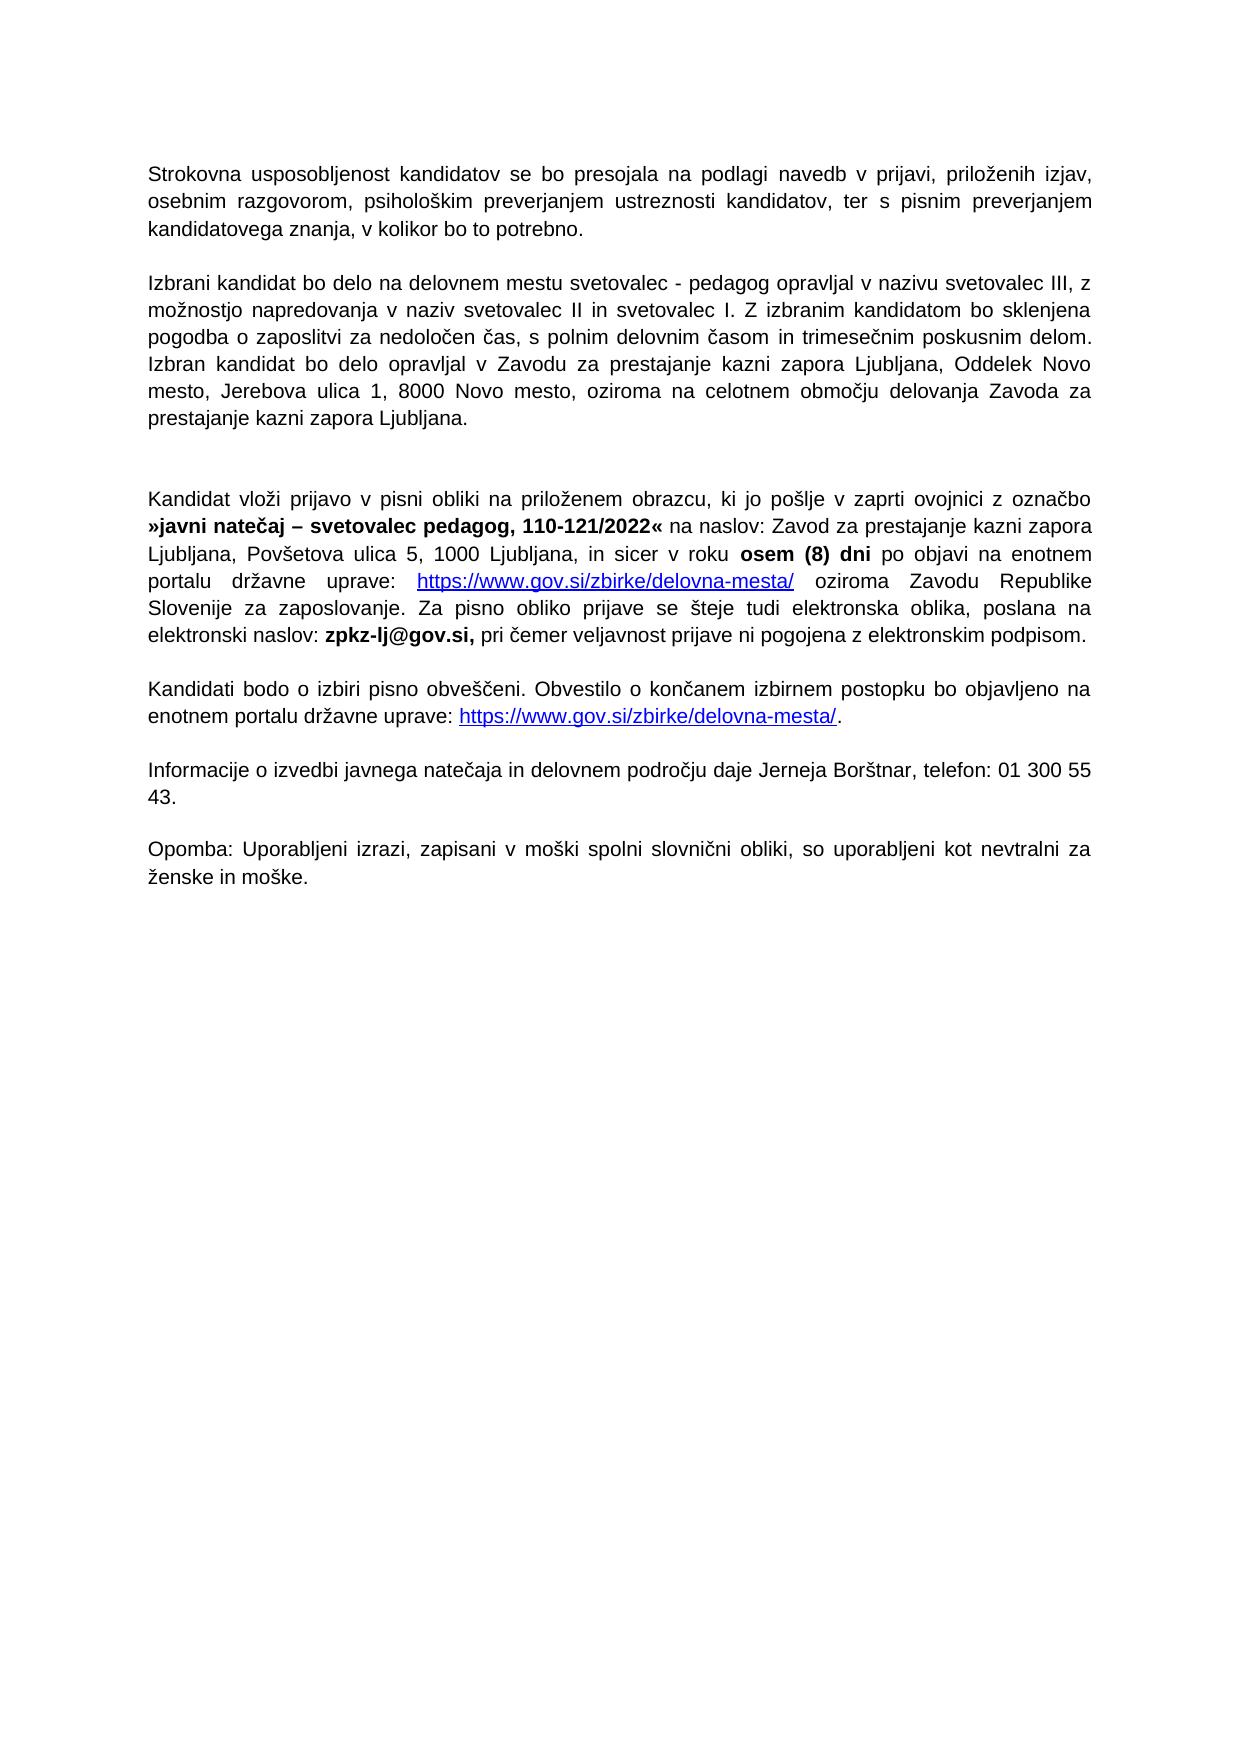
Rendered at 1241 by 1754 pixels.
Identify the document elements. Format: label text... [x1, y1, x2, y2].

text Opomba: Uporabljeni izrazi, zapisani v moški spolni slovnični obliki, so uporabljeni kot nevtralni za ženske in moške. [148, 837, 1092, 889]
text Strokovna usposobljenost kandidatov se bo presojala na podlagi navedb v prijavi, priloženih izjav, osebnim razgovorom, psihološkim preverjanjem ustreznosti kandidatov, ter s pisnim preverjanjem kandidatovega znanja, v kolikor bo to potrebno. [148, 160, 1092, 241]
text Kandidat vloži prijavo v pisni obliki na priloženem obrazcu, ki jo pošlje v zaprti ovojnici z označbo »javni natečaj – svetovalec pedagog, 110-121/2022« na naslov: Zavod za prestajanje kazni zapora Ljubljana, Povšetova ulica 5, 1000 Ljubljana, in sicer v roku osem (8) dni po objavi na enotnem portalu državne uprave: https://www.gov.si/zbirke/delovna-mesta/ oziroma Zavodu Republike Slovenije za zaposlovanje. Za pisno obliko prijave se šteje tudi elektronska oblika, poslana na elektronski naslov: zpkz-lj@gov.si, pri čemer veljavnost prijave ni pogojena z elektronskim podpisom. [148, 485, 1092, 648]
text Kandidati bodo o izbiri pisno obveščeni. Obvestilo o končanem izbirnem postopku bo objavljeno na enotnem portalu državne uprave: https://www.gov.si/zbirke/delovna-mesta/. [148, 675, 1092, 729]
text Informacije o izvedbi javnega natečaja in delovnem področju daje Jerneja Borštnar, telefon: 01 300 55 43. [148, 756, 1092, 810]
text Izbrani kandidat bo delo na delovnem mestu svetovalec - pedagog opravljal v nazivu svetovalec III, z možnostjo napredovanja v naziv svetovalec II in svetovalec I. Z izbranim kandidatom bo sklenjena pogodba o zaposlitvi za nedoločen čas, s polnim delovnim časom in trimesečnim poskusnim delom. Izbran kandidat bo delo opravljal v Zavodu za prestajanje kazni zapora Ljubljana, Oddelek Novo mesto, Jerebova ulica 1, 8000 Novo mesto, oziroma na celotnem območju delovanja Zavoda za prestajanje kazni zapora Ljubljana. [148, 268, 1092, 431]
